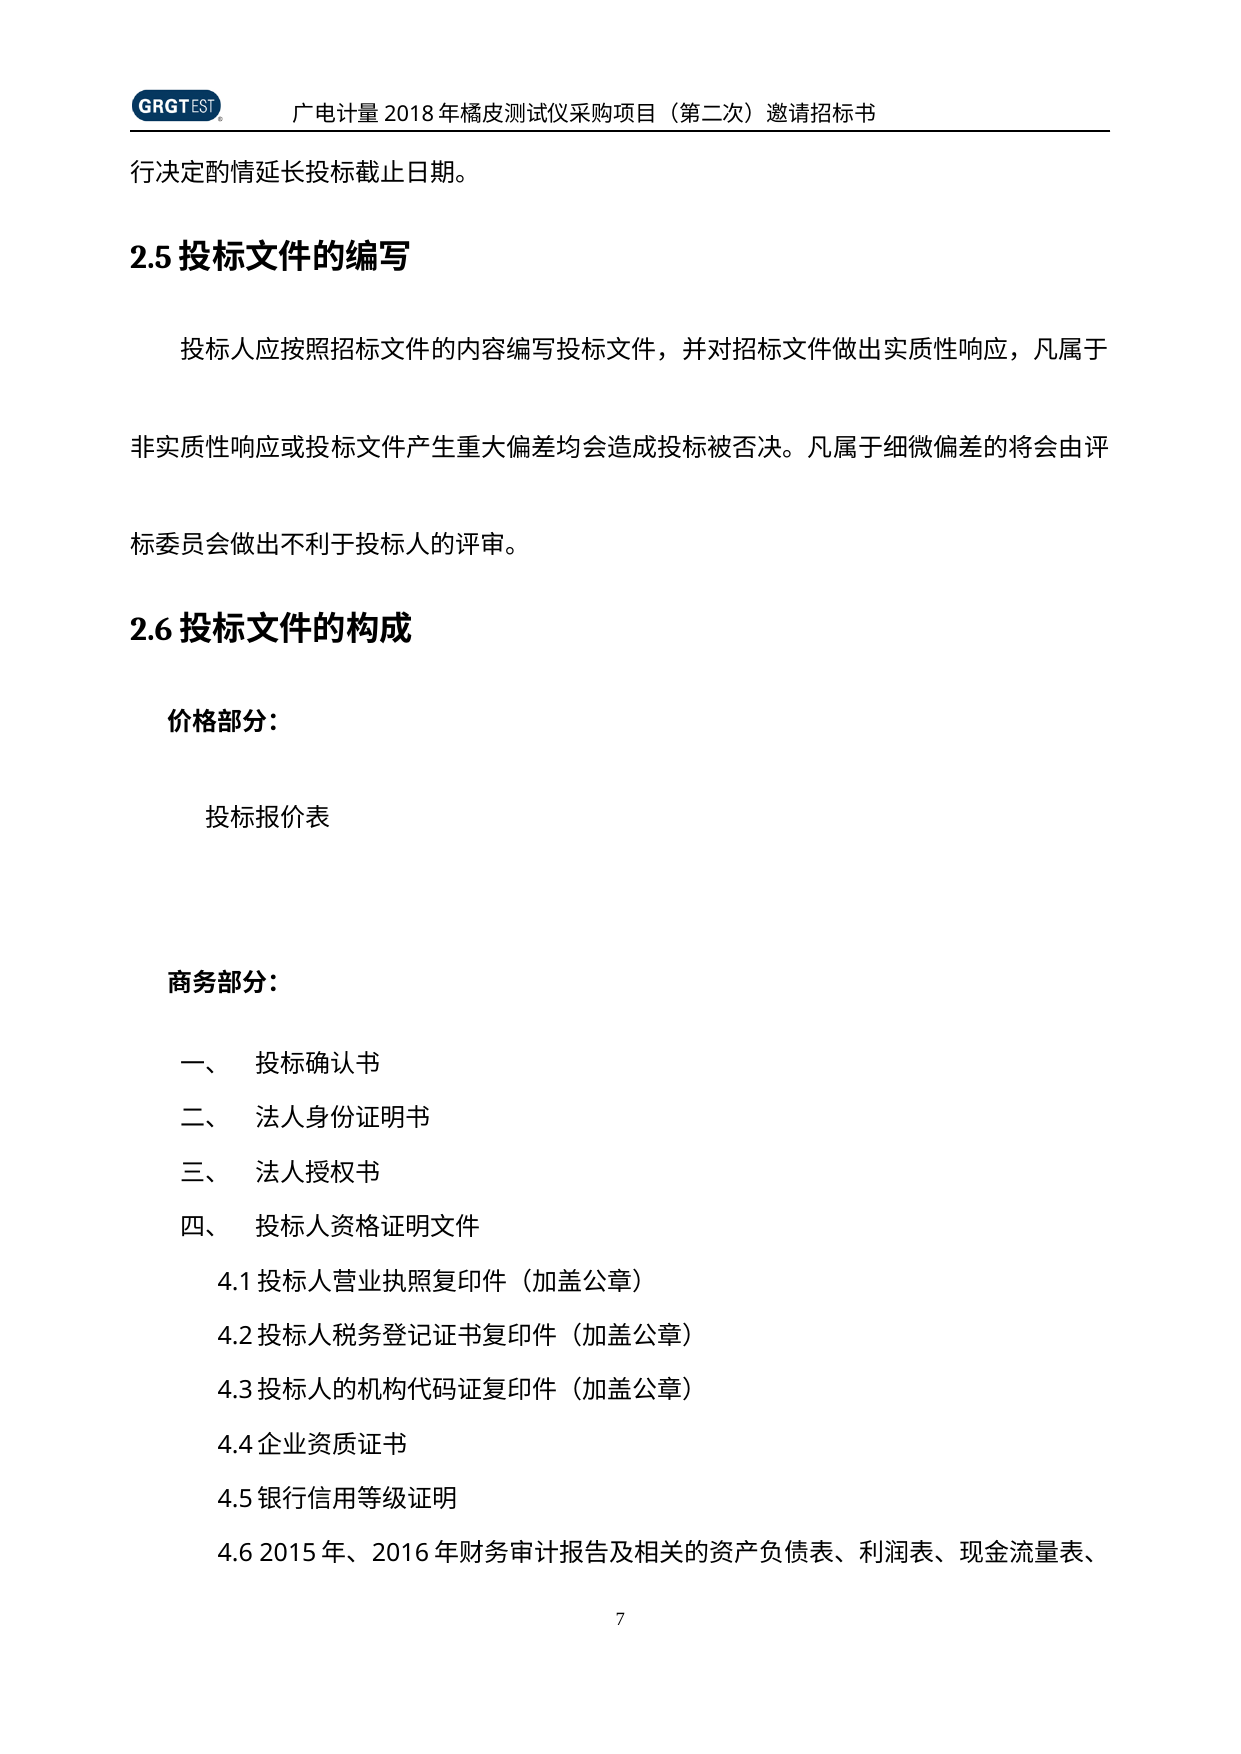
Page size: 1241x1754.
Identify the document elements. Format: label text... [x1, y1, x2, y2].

list 投标人资格证明文件 [180, 1207, 1110, 1243]
subtitle 2.6投标文件的构成 [130, 593, 1110, 658]
list 投标确认书 [180, 1043, 1110, 1080]
text 商务部分： [130, 948, 1110, 1013]
text 4.4企业资质证书 [130, 1424, 1110, 1460]
text 投标报价表 [205, 783, 1110, 848]
list 法人身份证明书 [180, 1098, 1110, 1134]
text 4.2投标人税务登记证书复印件（加盖公章） [130, 1315, 1110, 1352]
subtitle 2.5投标文件的编写 [130, 221, 1110, 286]
list 法人授权书 [180, 1152, 1110, 1188]
text 4.3投标人的机构代码证复印件（加盖公章） [130, 1370, 1110, 1406]
text 价格部分： [130, 687, 1110, 752]
text 4.5银行信用等级证明 [130, 1478, 1110, 1515]
picture [129, 88, 224, 122]
text 投标人应按照招标文件的内容编写投标文件，并对招标文件做出实质性响应，凡属于非实质性响应或投标文件产生重大偏差均会造成投标被否决。凡属于细微偏差的将会由评标委员会做出不利于投标人的评审。 [130, 315, 1110, 575]
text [130, 1533, 1110, 1569]
text 4.1投标人营业执照复印件（加盖公章） [130, 1261, 1110, 1297]
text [130, 138, 1110, 203]
